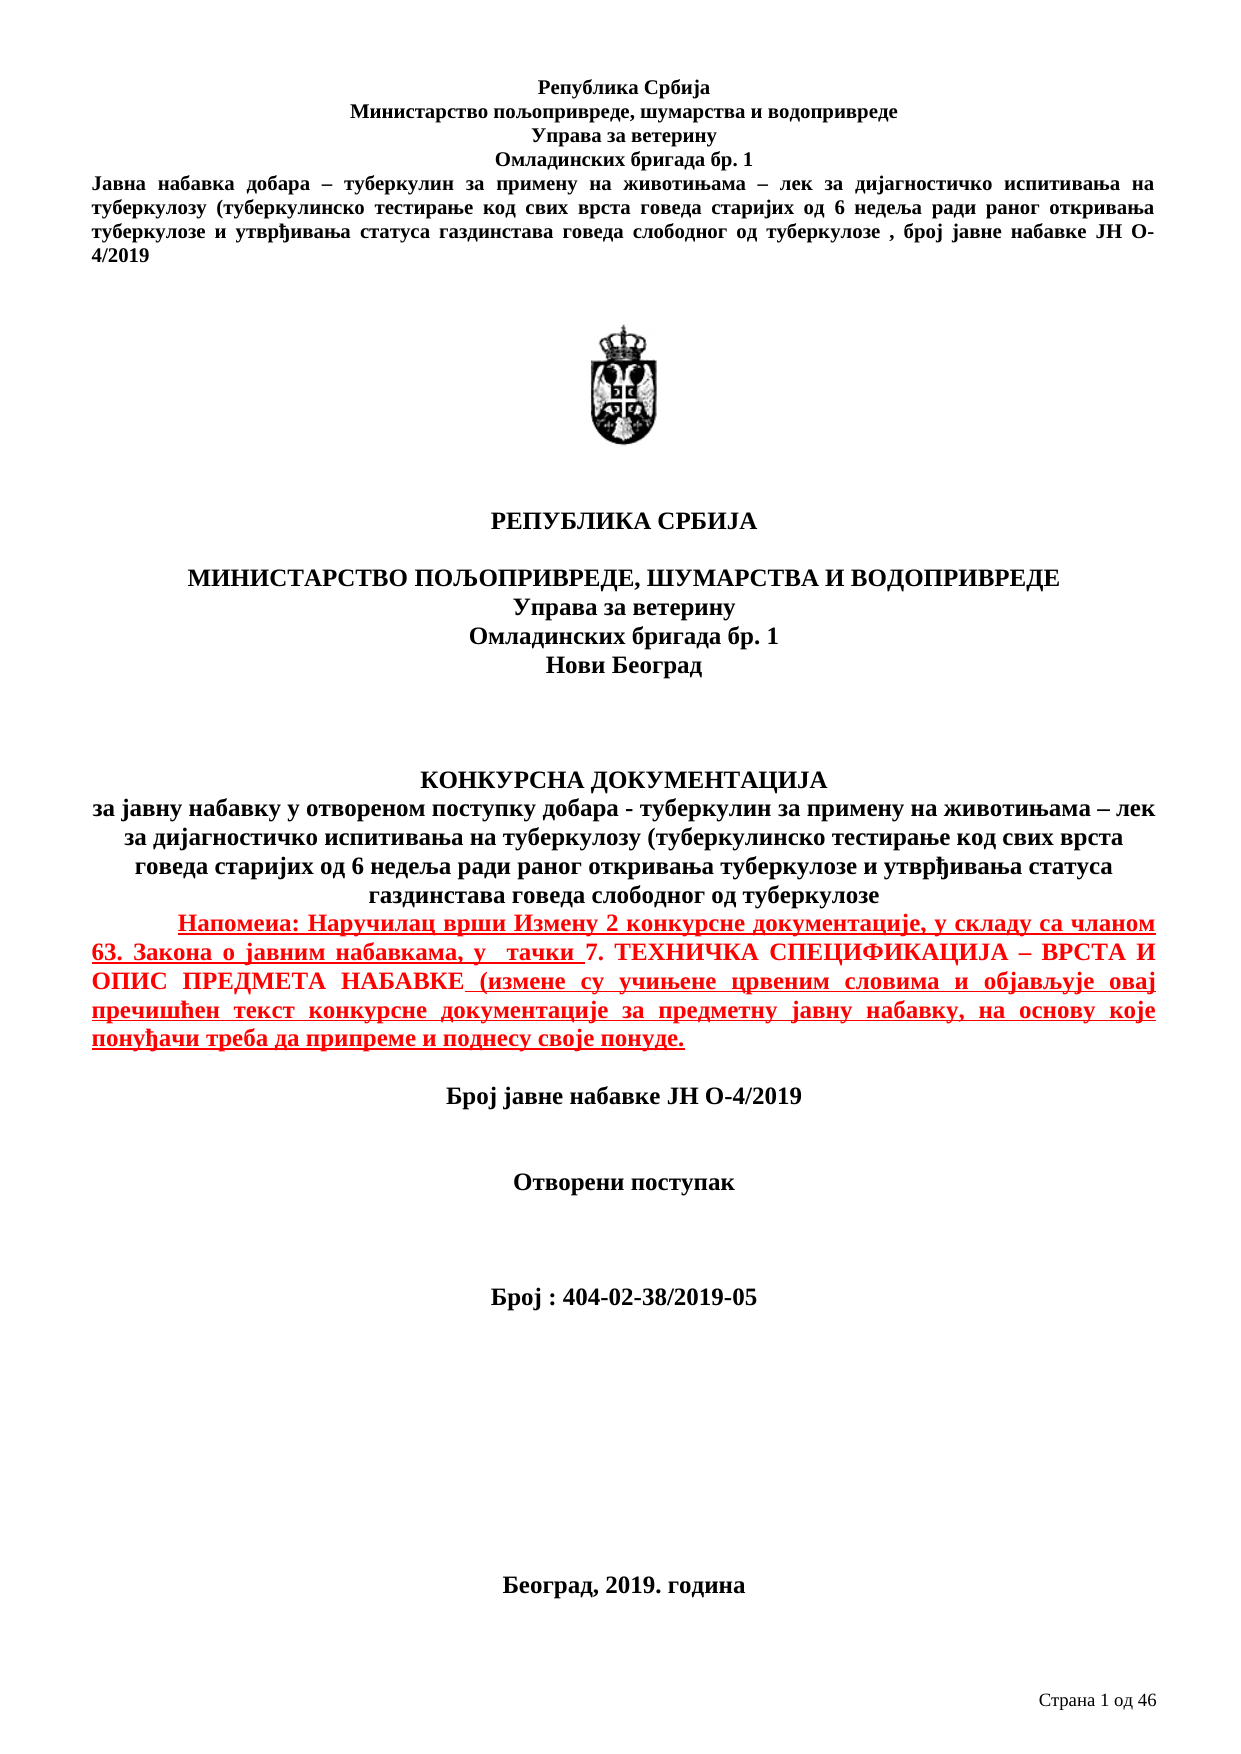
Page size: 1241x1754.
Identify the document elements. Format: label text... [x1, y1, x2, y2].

text КОНКУРСНА ДОКУМЕНТАЦИЈА [91, 765, 1156, 793]
text Број : 404-02-38/2019-05 [91, 1282, 1156, 1311]
text Напомеиа: Наручилац врши Измену 2 конкурсне документације, у складу са чланом 63. Закона о јавним набавкама, у тачки 7. ТЕХНИЧКА СПЕЦИФИКАЦИЈА – ВРСТА И ОПИС ПРЕДМЕТА НАБАВКЕ (измене су учињене црвеним словима и објављује овај пречишћен текст конкурсне документације за предметну јавну набавку, на основу које понуђачи треба да припреме и поднесу своје понуде. [91, 908, 1156, 1020]
text МИНИСТАРСТВО ПОЉОПРИВРЕДЕ, ШУМАРСТВА И ВОДОПРИВРЕДЕ [91, 563, 1156, 592]
text Нови Београд [91, 650, 1156, 678]
text за јавну набавку у отвореном поступку добара - туберкулин за примену на животињама – лек за дијагностичко испитивања на туберкулозу (туберкулинско тестирање код свих врста говеда старијих од 6 недеља ради раног откривања туберкулозе и утврђивања статуса газдинстава говеда слободног од туберкулозе [91, 793, 1156, 908]
text Напомеиа: Наручилац врши Измену 2 конкурсне документације, у складу са чланом 63. Закона о јавним набавкама, у тачки 7. ТЕХНИЧКА СПЕЦИФИКАЦИЈА – ВРСТА И ОПИС ПРЕДМЕТА НАБАВКЕ (измене су учињене црвеним словима и објављује овај пречишћен текст конкурсне документације за предметну јавну набавку, на основу које понуђачи треба да припреме и поднесу своје понуде. [91, 1021, 1156, 1052]
text Београд, 2019. година [91, 1570, 1156, 1598]
text РЕПУБЛИКА СРБИЈА [91, 506, 1156, 535]
text Омладинских бригада бр. 1 [91, 621, 1156, 650]
text Отворени поступак [91, 1167, 1156, 1196]
picture [585, 320, 663, 449]
text Број јавне набавке ЈН О-4/2019 [91, 1081, 1156, 1110]
text Управа за ветерину [91, 592, 1156, 621]
